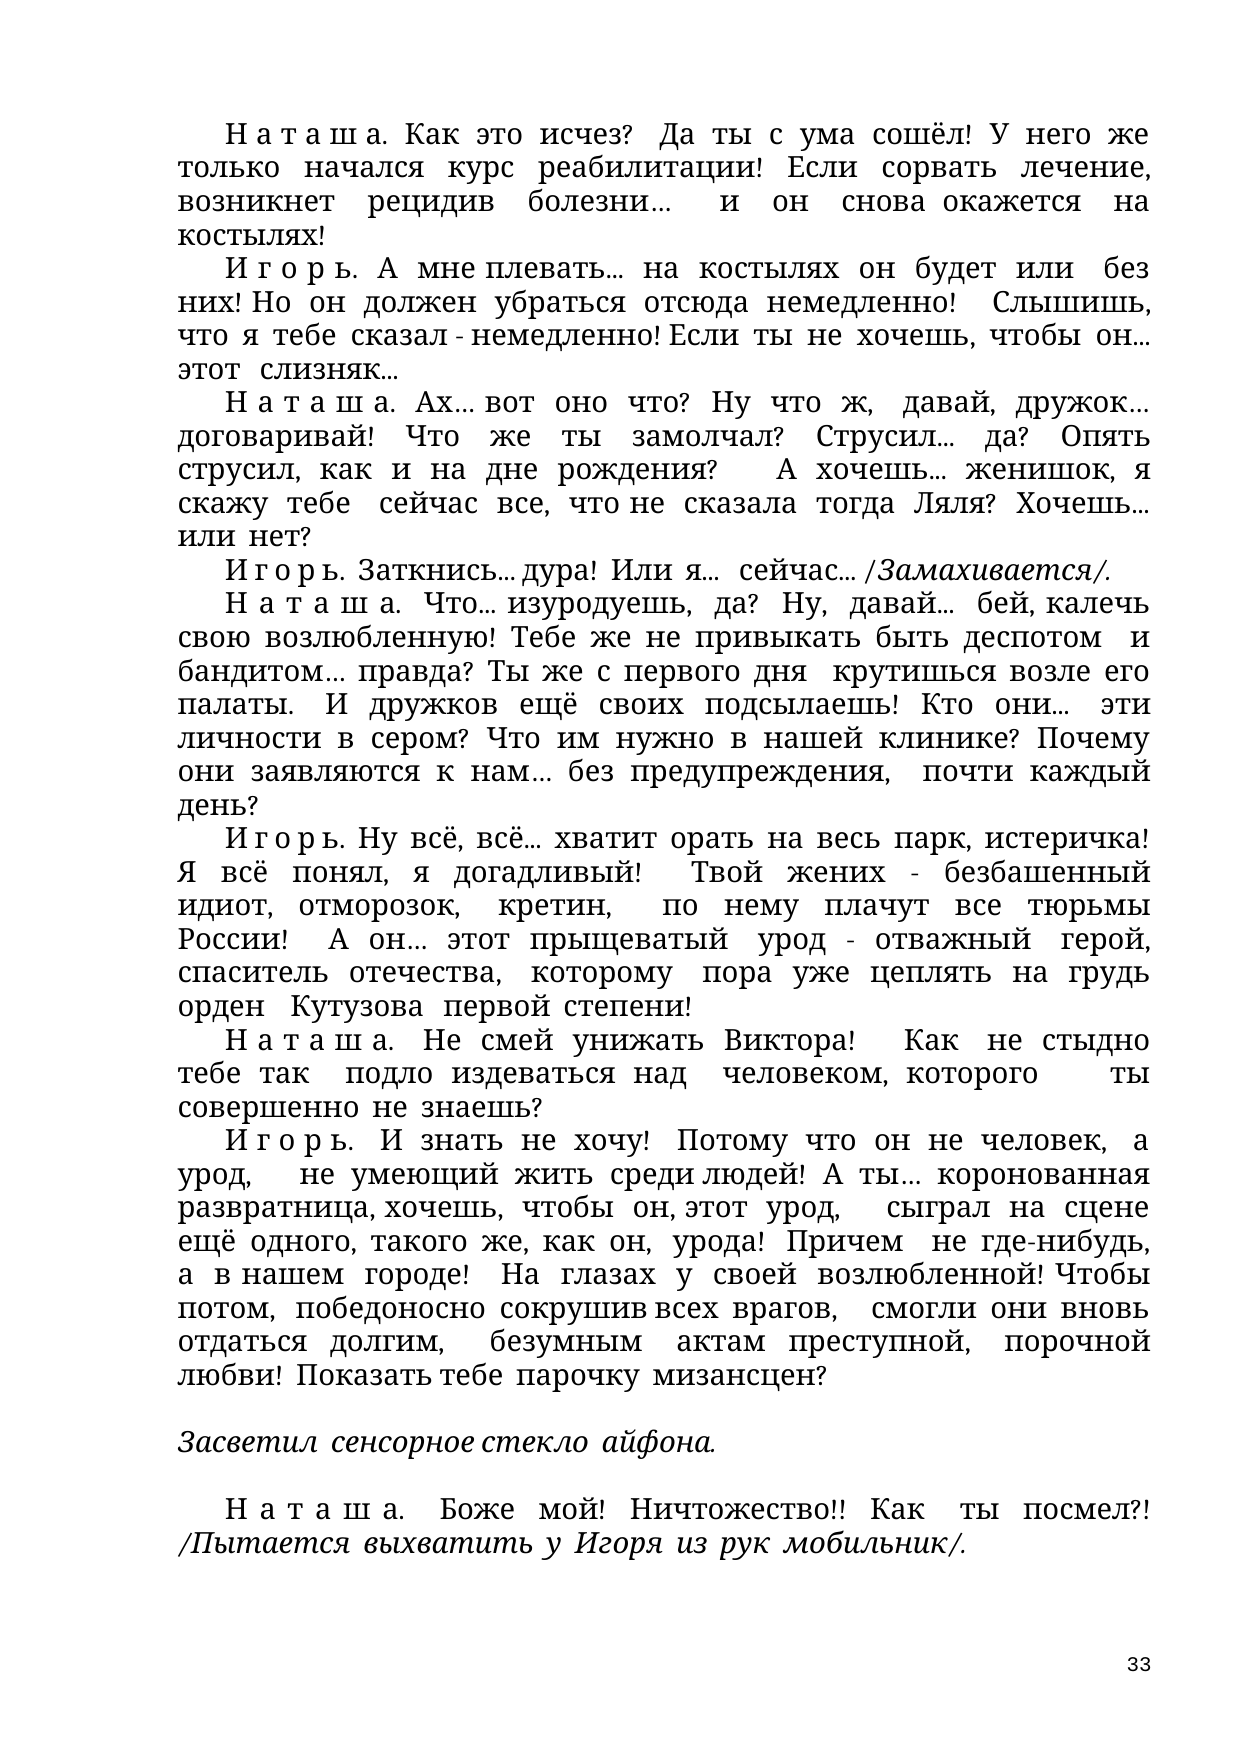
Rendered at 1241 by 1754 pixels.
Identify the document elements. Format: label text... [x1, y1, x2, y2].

text Н а т а ш а. Не смей унижать Виктора! Как не стыдно тебе так подло издеваться над человеком, которого ты совершенно не знаешь? [177, 1024, 1152, 1124]
text Н а т а ш а. Боже мой! Ничтожество!! Как ты посмел?! /Пытается выхватить у Игоря из рук мобильник/. [177, 1493, 1152, 1560]
text И г о р ь. Заткнись... дура! Или я... сейчас... /Замахивается/. [177, 554, 1152, 588]
text И г о р ь. А мне плевать... на костылях он будет или без них! Но он должен убраться отсюда немедленно! Слышишь, что я тебе сказал - немедленно! Если ты не хочешь, чтобы он... этот слизняк... [177, 252, 1152, 386]
text И г о р ь. Ну всё, всё... хватит орать на весь парк, истеричка! Я всё понял, я догадливый! Твой жених - безбашенный идиот, отморозок, кретин, по нему плачут все тюрьмы России! А он… этот прыщеватый урод - отважный герой, спаситель отечества, которому пора уже цеплять на грудь орден Кутузова первой степени! [177, 822, 1152, 1024]
text И г о р ь. И знать не хочу! Потому что он не человек, а урод, не умеющий жить среди людей! А ты… коронованная развратница, хочешь, чтобы он, этот урод, сыграл на сцене ещё одного, такого же, как он, урода! Причем не где-нибудь, а в нашем городе! На глазах у своей возлюбленной! Чтобы потом, победоносно сокрушив всех врагов, смогли они вновь отдаться долгим, безумным актам преступной, порочной любви! Показать тебе парочку мизансцен? Засветил сенсорное стекло айфона. [177, 1124, 1152, 1460]
text Н а т а ш а. Ах… вот оно что? Ну что ж, давай, дружок… договаривай! Что же ты замолчал? Струсил... да? Опять струсил, как и на дне рождения? А хочешь... женишок, я скажу тебе сейчас все, что не сказала тогда Ляля? Хочешь... или нет? [177, 386, 1152, 554]
text Н а т а ш а. Как это исчез? Да ты с ума сошёл! У него же только начался курс реабилитации! Если сорвать лечение, возникнет рецидив болезни… и он снова окажется на костылях! [177, 118, 1152, 252]
text Н а т а ш а. Что... изуродуешь, да? Ну, давай... бей, калечь свою возлюбленную! Тебе же не привыкать быть деспотом и бандитом… правда? Ты же с первого дня крутишься возле его палаты. И дружков ещё своих подсылаешь! Кто они... эти личности в сером? Что им нужно в нашей клинике? Почему они заявляются к нам… без предупреждения, почти каждый день? [177, 588, 1152, 822]
